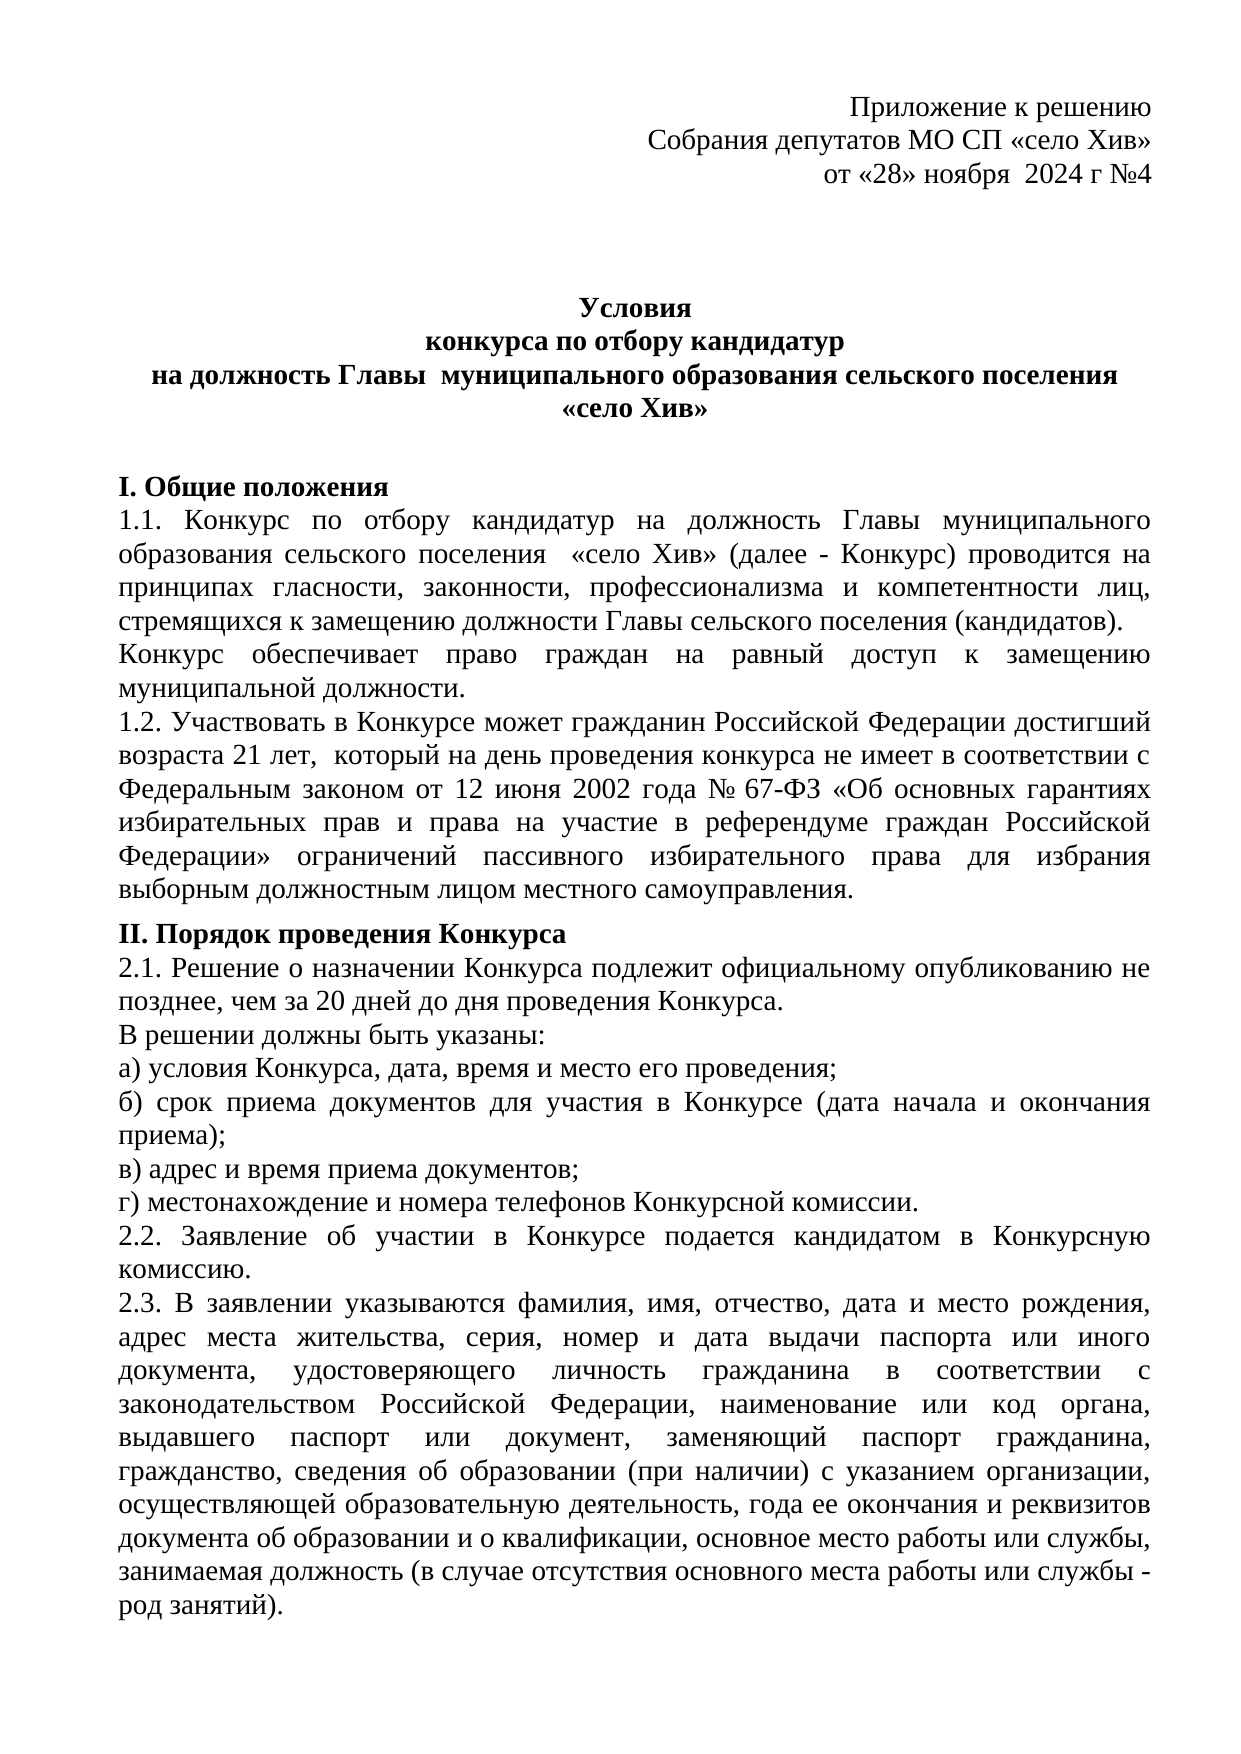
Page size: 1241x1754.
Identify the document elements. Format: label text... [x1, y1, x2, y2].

text Приложение к решению [118, 89, 1152, 122]
text Условия [118, 290, 1152, 323]
text а) условия Конкурса, дата, время и место его проведения; [118, 1050, 1152, 1084]
text 1.1. Конкурс по отбору кандидатур на должность Главы муниципального образования сельского поселения «село Хив» (далее - Конкурс) проводится на принципах гласности, законности, профессионализма и компетентности лиц, стремящихся к замещению должности Главы сельского поселения (кандидатов). [118, 502, 1152, 637]
text В решении должны быть указаны: [118, 1017, 1152, 1050]
text на должность Главы муниципального образования сельского поселения «село Хив» [118, 357, 1152, 424]
text 1.2. Участвовать в Конкурсе может гражданин Российской Федерации достигший возраста 21 лет, который на день проведения конкурса не имеет в соответствии с Федеральным законом от 12 июня 2002 года № 67-ФЗ «Об основных гарантиях избирательных прав и права на участие в референдуме граждан Российской Федерации» ограничений пассивного избирательного права для избрания выборным должностным лицом местного самоуправления. [118, 704, 1152, 905]
text II. Порядок проведения Конкурса [118, 916, 1152, 950]
text б) срок приема документов для участия в Конкурсе (дата начала и окончания приема); [118, 1084, 1152, 1151]
text Собрания депутатов МО СП «село Хив» [118, 122, 1152, 156]
text в) адрес и время приема документов; [118, 1151, 1152, 1184]
text Конкурс обеспечивает право граждан на равный доступ к замещению муниципальной должности. [118, 637, 1152, 704]
text 2.3. В заявлении указываются фамилия, имя, отчество, дата и место рождения, адрес места жительства, серия, номер и дата выдачи паспорта или иного документа, удостоверяющего личность гражданина в соответствии с законодательством Российской Федерации, наименование или код органа, выдавшего паспорт или документ, заменяющий паспорт гражданина, гражданство, сведения об образовании (при наличии) с указанием организации, осуществляющей образовательную деятельность, года ее окончания и реквизитов документа об образовании и о квалификации, основное место работы или службы, занимаемая должность (в случае отсутствия основного места работы или службы - род занятий). [118, 1285, 1152, 1621]
text г) местонахождение и номера телефонов Конкурсной комиссии. [118, 1184, 1152, 1218]
text 2.2. Заявление об участии в Конкурсе подается кандидатом в Конкурсную комиссию. [118, 1218, 1152, 1285]
text конкурса по отбору кандидатур [118, 323, 1152, 357]
text I. Общие положения [118, 469, 1152, 502]
text от «28» ноября 2024 г №4 [118, 156, 1152, 189]
text 2.1. Решение о назначении Конкурса подлежит официальному опубликованию не позднее, чем за 20 дней до дня проведения Конкурса. [118, 950, 1152, 1017]
